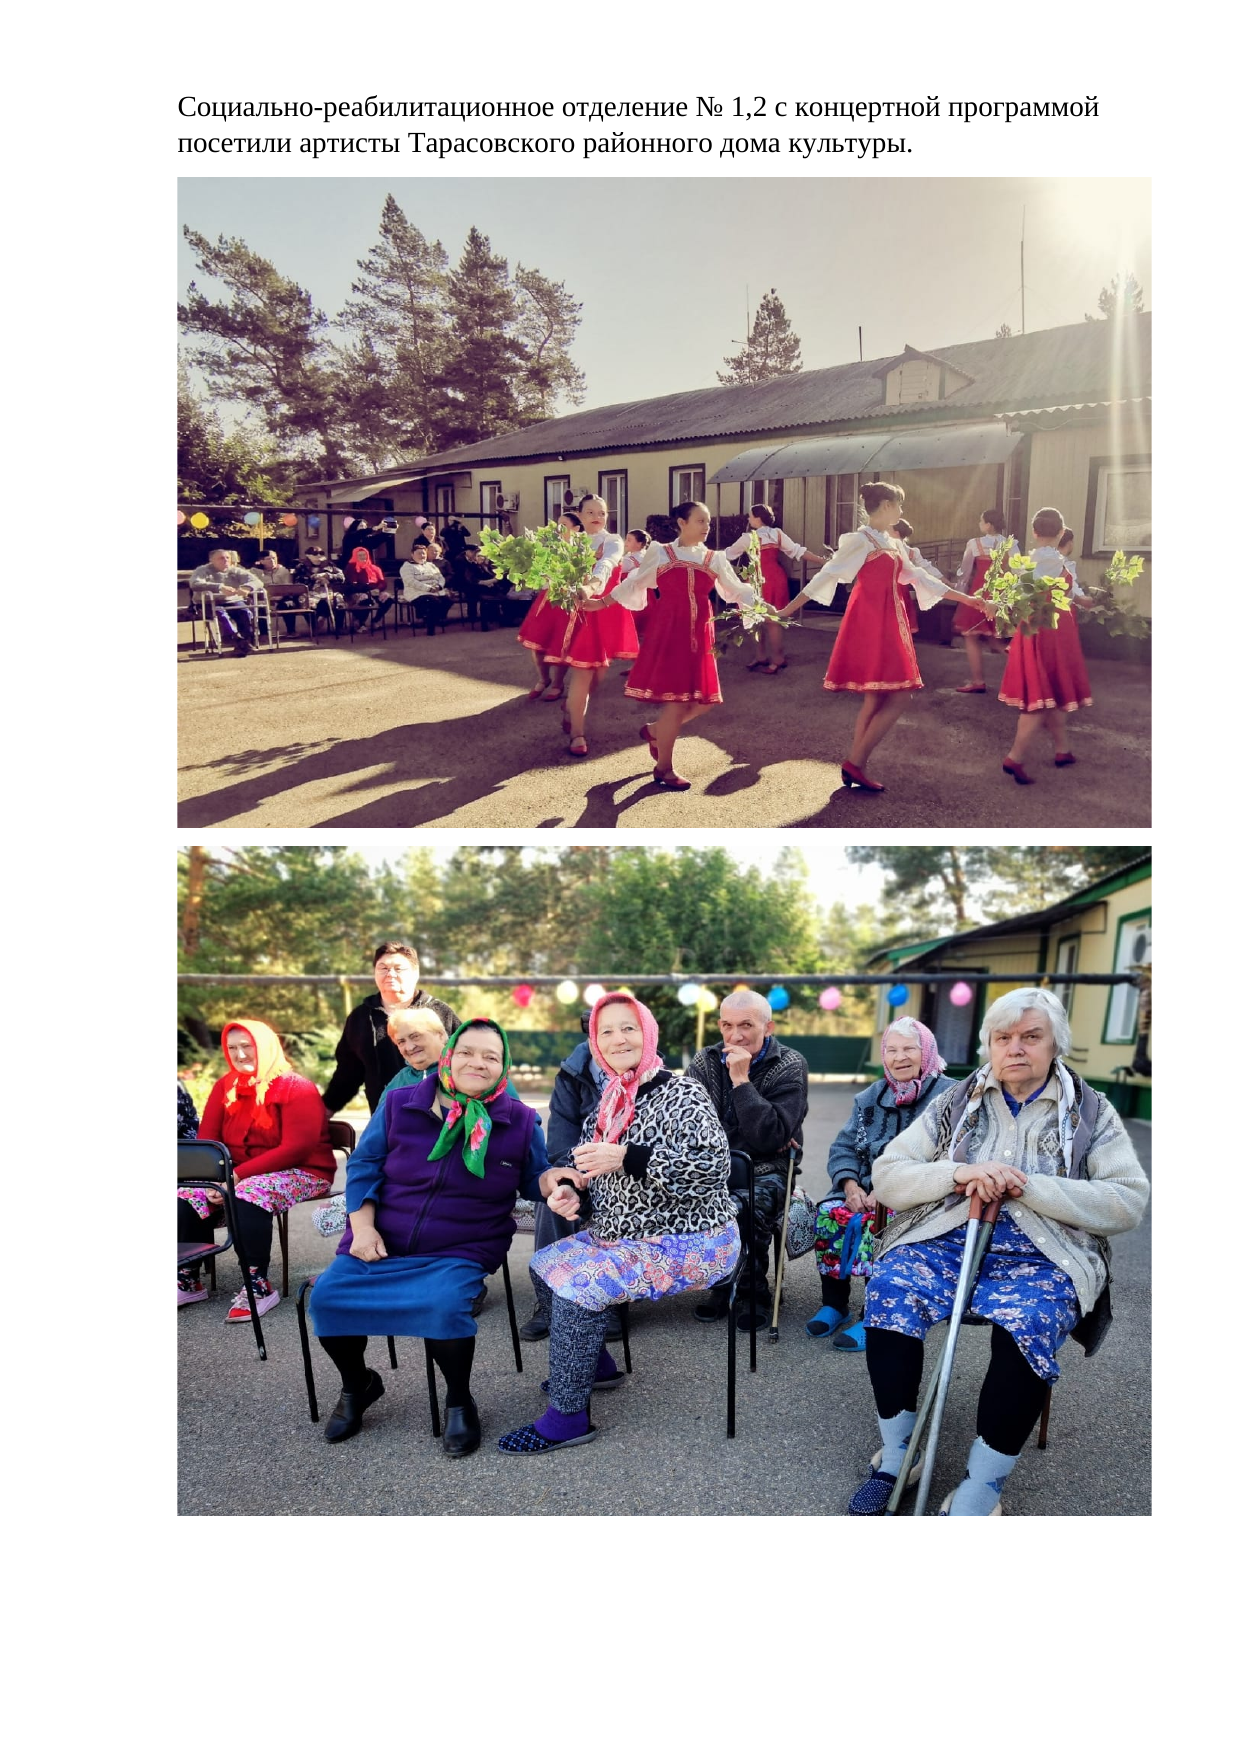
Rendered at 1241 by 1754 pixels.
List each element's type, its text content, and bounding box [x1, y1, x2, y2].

text Социально-реабилитационное отделение № 1,2 с концертной программой посетили артисты Тарасовского районного дома культуры. [177, 89, 1152, 158]
picture [177, 177, 1152, 828]
picture [177, 846, 1152, 1516]
